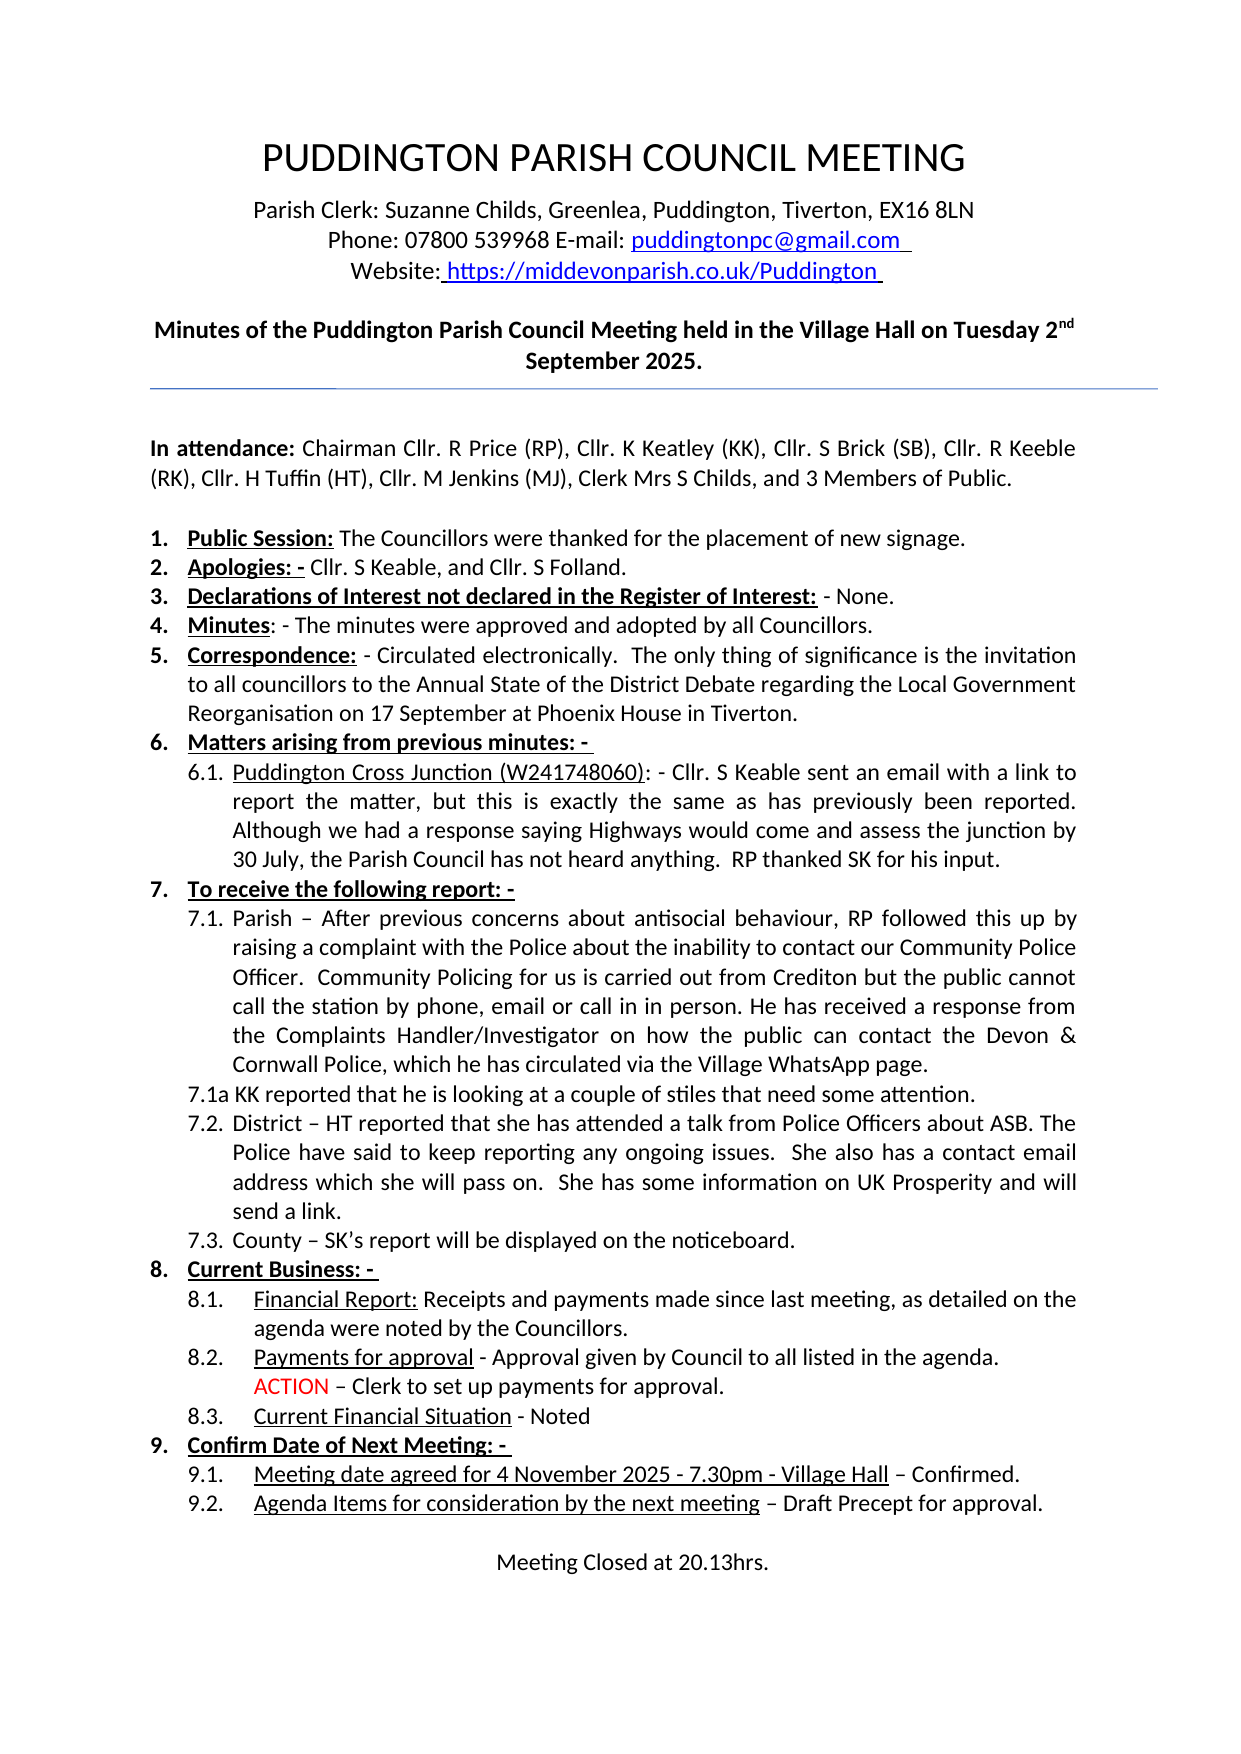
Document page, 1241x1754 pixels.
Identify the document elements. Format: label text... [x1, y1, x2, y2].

list Matters arising from previous minutes: - [150, 727, 1078, 757]
list Meeting Closed at 20.13hrs. [187, 1547, 1078, 1576]
list District – HT reported that she has attended a talk from Police Officers about ASB. The Police have said to keep reporting any ongoing issues. She also has a contact email address which she will pass on. She has some information on UK Prosperity and will send a link. [187, 1108, 1078, 1225]
list Agenda Items for consideration by the next meeting – Draft Precept for approval. [187, 1488, 1078, 1518]
list Apologies: - Cllr. S Keable, and Cllr. S Folland. [150, 552, 1078, 581]
list To receive the following report: - [150, 874, 1078, 903]
list Parish – After previous concerns about antisocial behaviour, RP followed this up by raising a complaint with the Police about the inability to contact our Community Police Officer. Community Policing for us is carried out from Crediton but the public cannot call the station by phone, email or call in in person. He has received a response from the Complaints Handler/Investigator on how the public can contact the Devon & Cornwall Police, which he has circulated via the Village WhatsApp page. [187, 903, 1078, 1079]
list County – SK’s report will be displayed on the noticeboard. [187, 1225, 1078, 1254]
list Puddington Cross Junction (W241748060): - Cllr. S Keable sent an email with a link to report the matter, but this is exactly the same as has previously been reported. Although we had a response saying Highways would come and assess the junction by 30 July, the Parish Council has not heard anything. RP thanked SK for his input. [187, 757, 1078, 874]
list Correspondence: - Circulated electronically. The only thing of significance is the invitation to all councillors to the Annual State of the District Debate regarding the Local Government Reorganisation on 17 September at Phoenix House in Tiverton. [150, 640, 1078, 727]
text Minutes of the Puddington Parish Council Meeting held in the Village Hall on Tuesday 2nd September 2025. [150, 314, 1078, 375]
list ACTION – Clerk to set up payments for approval. [253, 1371, 1078, 1401]
text Phone: 07800 539968 E-mail: puddingtonpc@gmail.com [150, 224, 1078, 255]
list Confirm Date of Next Meeting: - [150, 1430, 1078, 1459]
text 7.1a KK reported that he is looking at a couple of stiles that need some attention. [187, 1079, 1078, 1108]
text PUDDINGTON PARISH COUNCIL MEETING [150, 131, 1078, 182]
text In attendance: Chairman Cllr. R Price (RP), Cllr. K Keatley (KK), Cllr. S Brick (SB), Cllr. R Keeble (RK), Cllr. H Tuffin (HT), Cllr. M Jenkins (MJ), Clerk Mrs S Childs, and 3 Members of Public. [150, 433, 1078, 492]
text Website: https://middevonparish.co.uk/Puddington [150, 255, 1078, 286]
list Current Business: - [150, 1254, 1078, 1284]
list Meeting date agreed for 4 November 2025 - 7.30pm - Village Hall – Confirmed. [187, 1459, 1078, 1488]
text Parish Clerk: Suzanne Childs, Greenlea, Puddington, Tiverton, EX16 8LN [150, 194, 1078, 224]
list Public Session: The Councillors were thanked for the placement of new signage. [150, 523, 1078, 552]
list Payments for approval - Approval given by Council to all listed in the agenda. [187, 1342, 1078, 1371]
list Declarations of Interest not declared in the Register of Interest: - None. [150, 581, 1078, 610]
list Minutes: - The minutes were approved and adopted by all Councillors. [150, 610, 1078, 640]
list Financial Report: Receipts and payments made since last meeting, as detailed on the agenda were noted by the Councillors. [187, 1284, 1078, 1342]
list Current Financial Situation - Noted [187, 1401, 1078, 1430]
